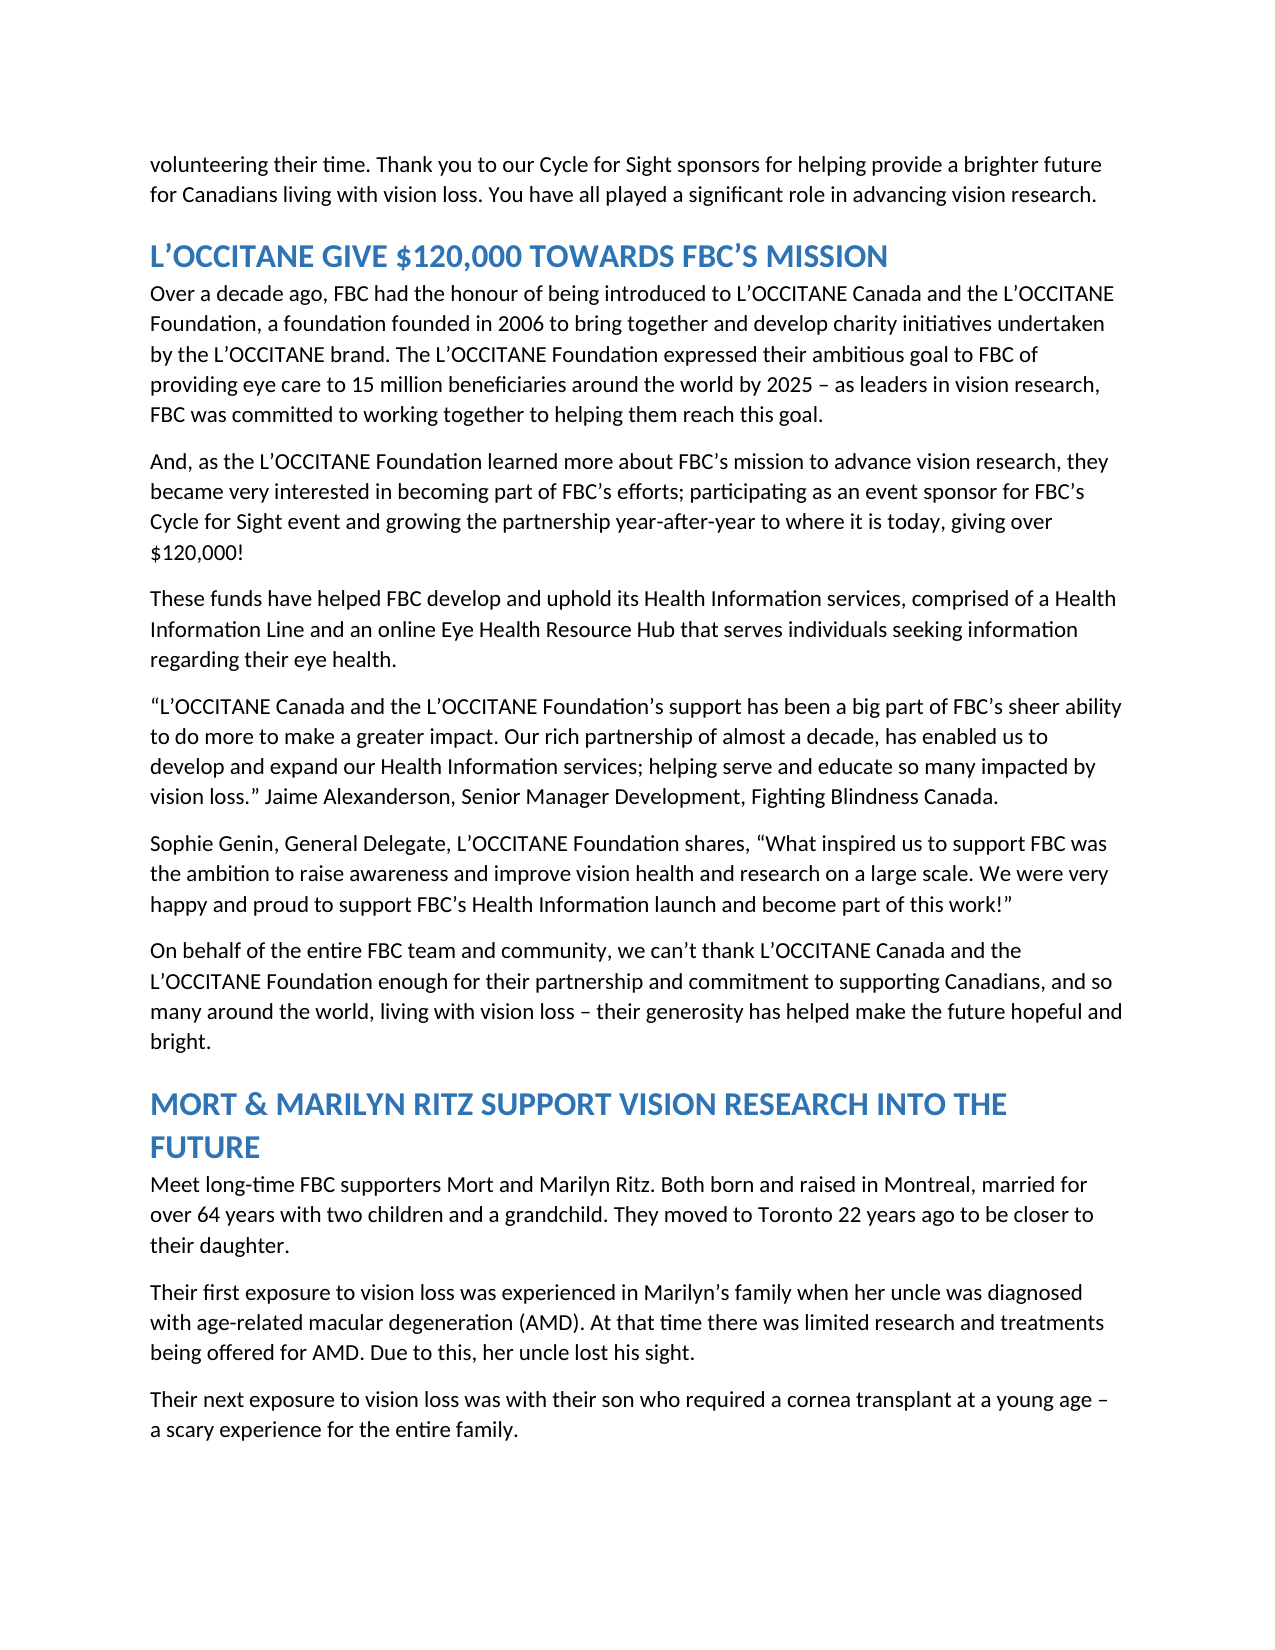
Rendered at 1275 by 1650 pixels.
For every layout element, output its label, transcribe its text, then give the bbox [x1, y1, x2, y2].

subtitle L’OCCITANE GIVE $120,000 TOWARDS FBC’S MISSION [150, 235, 1125, 276]
subtitle MORT & MARILYN RITZ SUPPORT VISION RESEARCH INTO THE FUTURE [150, 1082, 1125, 1167]
text Over a decade ago, FBC had the honour of being introduced to L’OCCITANE Canada and the L’OCCITANE Foundation, a foundation founded in 2006 to bring together and develop charity initiatives undertaken by the L’OCCITANE brand. The L’OCCITANE Foundation expressed their ambitious goal to FBC of providing eye care to 15 million beneficiaries around the world by 2025 – as leaders in vision research, FBC was committed to working together to helping them reach this goal. [150, 279, 1125, 428]
text Their first exposure to vision loss was experienced in Marilyn’s family when her uncle was diagnosed with age-related macular degeneration (AMD). At that time there was limited research and treatments being offered for AMD. Due to this, her uncle lost his sight. [150, 1278, 1125, 1366]
text And, as the L’OCCITANE Foundation learned more about FBC’s mission to advance vision research, they became very interested in becoming part of FBC’s efforts; participating as an event sponsor for FBC’s Cycle for Sight event and growing the partnership year-after-year to where it is today, giving over $120,000! [150, 447, 1125, 566]
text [150, 150, 1125, 208]
text On behalf of the entire FBC team and community, we can’t thank L’OCCITANE Canada and the L’OCCITANE Foundation enough for their partnership and commitment to supporting Canadians, and so many around the world, living with vision loss – their generosity has helped make the future hopeful and bright. [150, 937, 1125, 1055]
text Their next exposure to vision loss was with their son who required a cornea transplant at a young age – a scary experience for the entire family. [150, 1385, 1125, 1443]
text Meet long-time FBC supporters Mort and Marilyn Ritz. Both born and raised in Montreal, married for over 64 years with two children and a grandchild. They moved to Toronto 22 years ago to be closer to their daughter. [150, 1170, 1125, 1259]
text These funds have helped FBC develop and uphold its Health Information services, comprised of a Health Information Line and an online Eye Health Resource Hub that serves individuals seeking information regarding their eye health. [150, 584, 1125, 673]
text Sophie Genin, General Delegate, L’OCCITANE Foundation shares, “What inspired us to support FBC was the ambition to raise awareness and improve vision health and research on a large scale. We were very happy and proud to support FBC’s Health Information launch and become part of this work!” [150, 829, 1125, 918]
text “L’OCCITANE Canada and the L’OCCITANE Foundation’s support has been a big part of FBC’s sheer ability to do more to make a greater impact. Our rich partnership of almost a decade, has enabled us to develop and expand our Health Information services; helping serve and educate so many impacted by vision loss.” Jaime Alexanderson, Senior Manager Development, Fighting Blindness Canada. [150, 692, 1125, 811]
